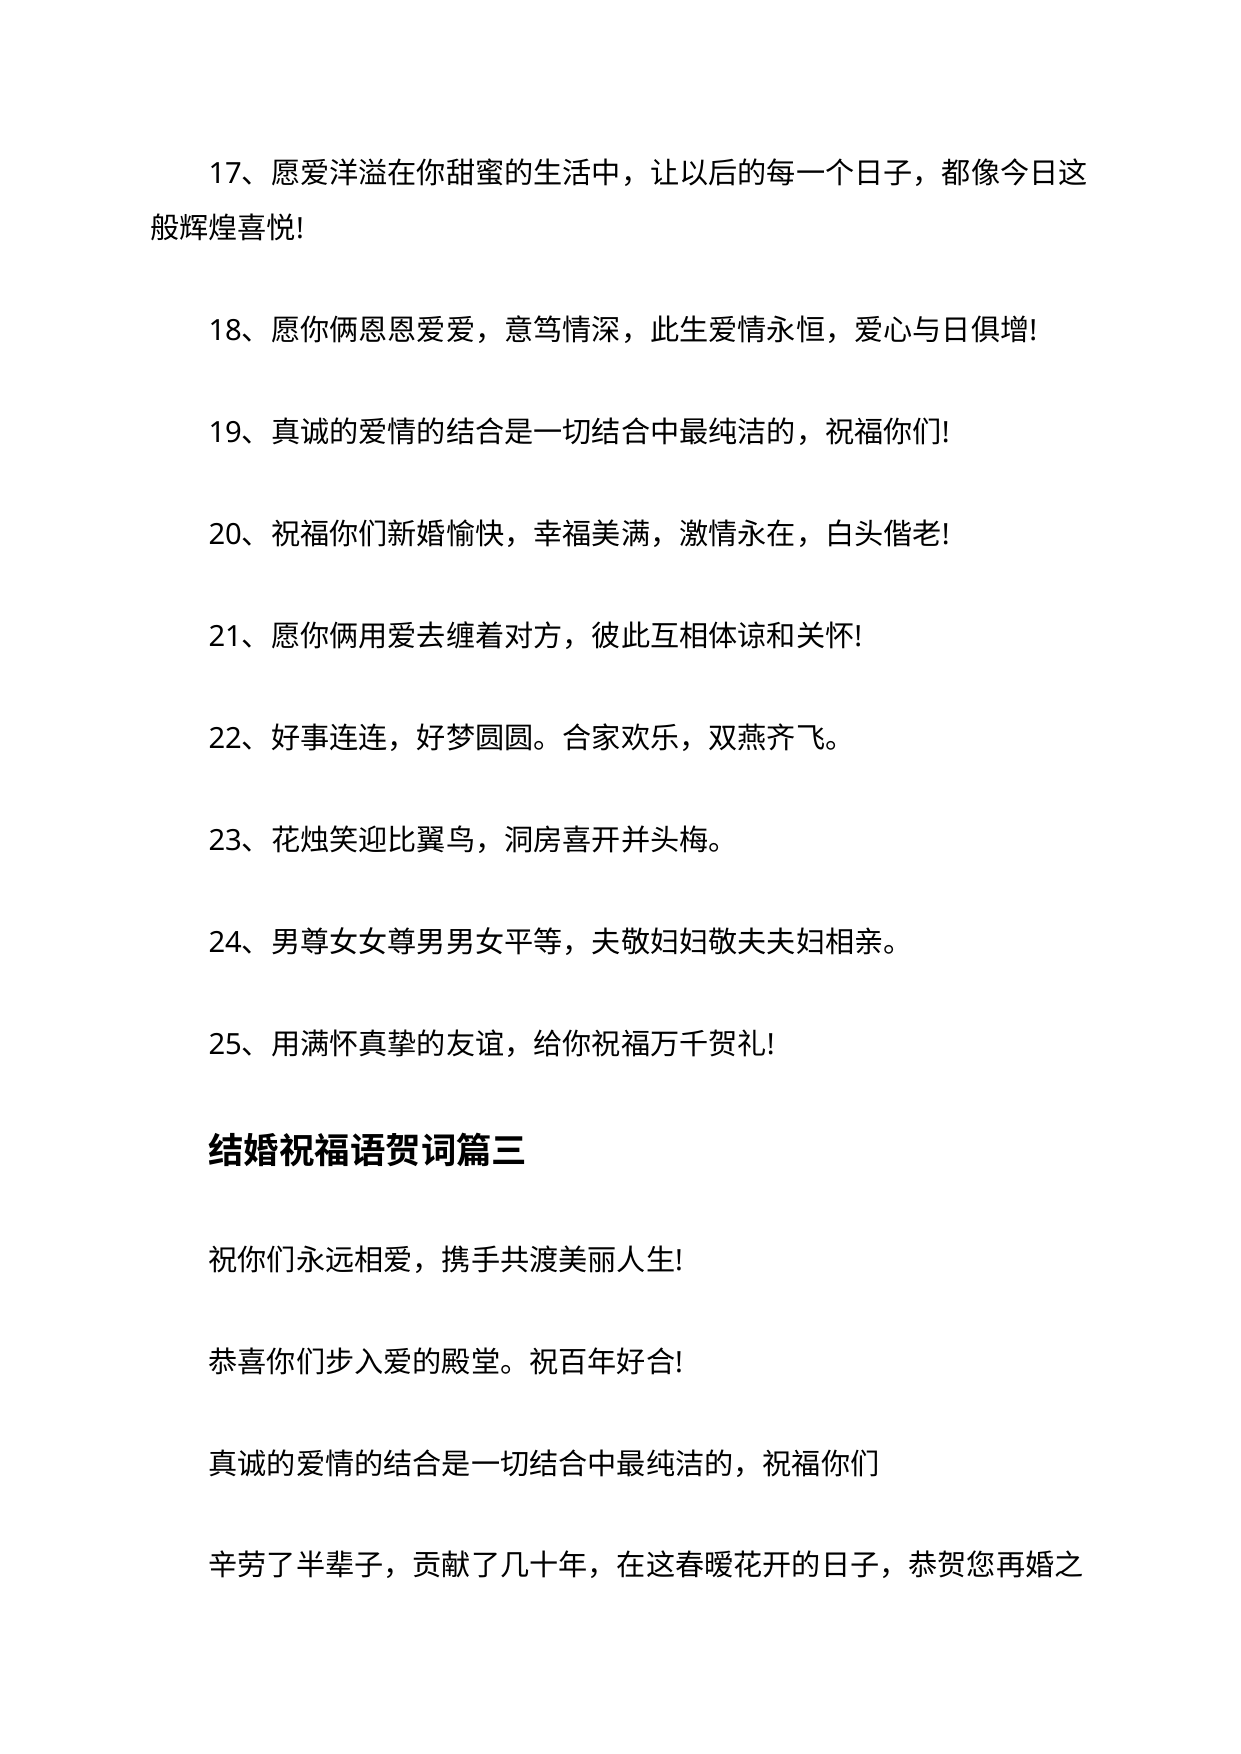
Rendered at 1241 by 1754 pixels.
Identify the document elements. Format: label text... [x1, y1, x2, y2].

text 24、男尊女女尊男男女平等，夫敬妇妇敬夫夫妇相亲。 [150, 919, 1090, 961]
text 祝你们永远相爱，携手共渡美丽人生! [150, 1236, 1090, 1279]
text 25、用满怀真挚的友谊，给你祝福万千贺礼! [150, 1021, 1090, 1063]
text 21、愿你俩用爱去缠着对方，彼此互相体谅和关怀! [150, 613, 1090, 655]
text 22、好事连连，好梦圆圆。合家欢乐，双燕齐飞。 [150, 715, 1090, 757]
text 17、愿爱洋溢在你甜蜜的生活中，让以后的每一个日子，都像今日这般辉煌喜悦! [150, 150, 1090, 247]
text 恭喜你们步入爱的殿堂。祝百年好合! [150, 1338, 1090, 1381]
text 18、愿你俩恩恩爱爱，意笃情深，此生爱情永恒，爱心与日俱增! [150, 307, 1090, 349]
text 结婚祝福语贺词篇三 [150, 1123, 1090, 1174]
text 20、祝福你们新婚愉快，幸福美满，激情永在，白头偕老! [150, 511, 1090, 553]
text 19、真诚的爱情的结合是一切结合中最纯洁的，祝福你们! [150, 409, 1090, 451]
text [150, 1542, 1090, 1584]
text 23、花烛笑迎比翼鸟，洞房喜开并头梅。 [150, 817, 1090, 859]
text 真诚的爱情的结合是一切结合中最纯洁的，祝福你们 [150, 1440, 1090, 1482]
